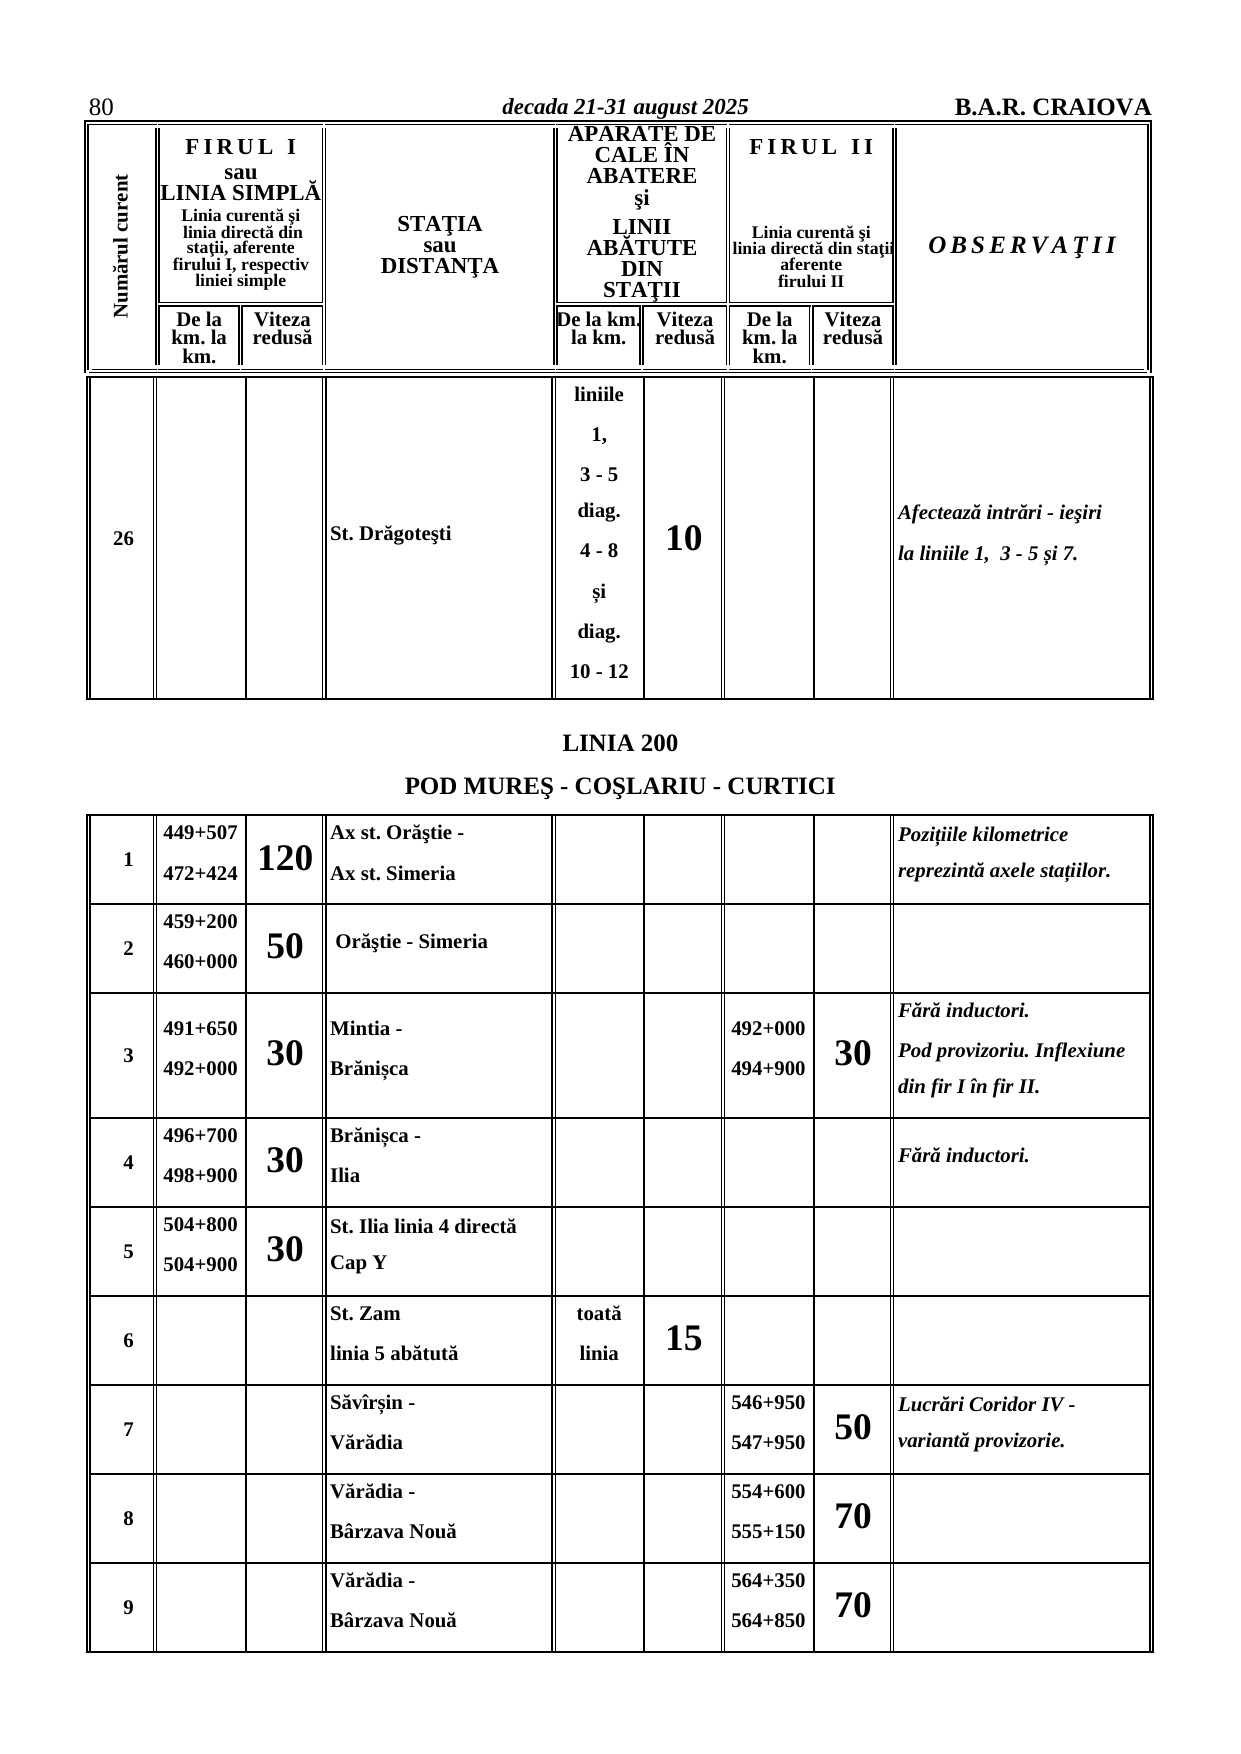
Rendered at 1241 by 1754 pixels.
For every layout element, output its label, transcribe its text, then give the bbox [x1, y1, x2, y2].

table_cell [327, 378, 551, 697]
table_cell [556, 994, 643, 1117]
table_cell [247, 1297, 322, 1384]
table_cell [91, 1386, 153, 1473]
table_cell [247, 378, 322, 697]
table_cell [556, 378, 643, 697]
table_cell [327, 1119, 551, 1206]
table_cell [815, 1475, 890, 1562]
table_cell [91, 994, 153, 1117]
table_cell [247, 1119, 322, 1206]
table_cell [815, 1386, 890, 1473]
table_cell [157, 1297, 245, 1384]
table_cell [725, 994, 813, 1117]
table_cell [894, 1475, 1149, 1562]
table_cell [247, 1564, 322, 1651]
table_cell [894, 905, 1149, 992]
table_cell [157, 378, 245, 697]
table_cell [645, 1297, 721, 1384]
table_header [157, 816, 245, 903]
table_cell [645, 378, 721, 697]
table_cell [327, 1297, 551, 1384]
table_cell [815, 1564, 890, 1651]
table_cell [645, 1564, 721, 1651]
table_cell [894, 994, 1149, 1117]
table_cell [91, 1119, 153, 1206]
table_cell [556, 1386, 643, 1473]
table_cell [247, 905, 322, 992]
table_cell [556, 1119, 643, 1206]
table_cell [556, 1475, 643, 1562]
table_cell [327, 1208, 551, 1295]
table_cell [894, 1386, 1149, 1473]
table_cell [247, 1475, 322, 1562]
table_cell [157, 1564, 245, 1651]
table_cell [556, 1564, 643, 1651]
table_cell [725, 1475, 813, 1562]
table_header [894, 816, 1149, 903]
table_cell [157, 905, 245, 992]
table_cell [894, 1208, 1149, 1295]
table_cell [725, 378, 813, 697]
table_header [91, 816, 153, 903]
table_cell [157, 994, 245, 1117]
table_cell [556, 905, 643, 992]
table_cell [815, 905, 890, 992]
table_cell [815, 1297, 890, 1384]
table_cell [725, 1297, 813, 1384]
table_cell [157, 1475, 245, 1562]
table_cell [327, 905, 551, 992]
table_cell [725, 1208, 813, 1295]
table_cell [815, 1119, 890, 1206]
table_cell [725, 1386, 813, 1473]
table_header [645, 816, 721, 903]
subtitle POD MUREŞ - COŞLARIU - CURTICI [89, 771, 1152, 799]
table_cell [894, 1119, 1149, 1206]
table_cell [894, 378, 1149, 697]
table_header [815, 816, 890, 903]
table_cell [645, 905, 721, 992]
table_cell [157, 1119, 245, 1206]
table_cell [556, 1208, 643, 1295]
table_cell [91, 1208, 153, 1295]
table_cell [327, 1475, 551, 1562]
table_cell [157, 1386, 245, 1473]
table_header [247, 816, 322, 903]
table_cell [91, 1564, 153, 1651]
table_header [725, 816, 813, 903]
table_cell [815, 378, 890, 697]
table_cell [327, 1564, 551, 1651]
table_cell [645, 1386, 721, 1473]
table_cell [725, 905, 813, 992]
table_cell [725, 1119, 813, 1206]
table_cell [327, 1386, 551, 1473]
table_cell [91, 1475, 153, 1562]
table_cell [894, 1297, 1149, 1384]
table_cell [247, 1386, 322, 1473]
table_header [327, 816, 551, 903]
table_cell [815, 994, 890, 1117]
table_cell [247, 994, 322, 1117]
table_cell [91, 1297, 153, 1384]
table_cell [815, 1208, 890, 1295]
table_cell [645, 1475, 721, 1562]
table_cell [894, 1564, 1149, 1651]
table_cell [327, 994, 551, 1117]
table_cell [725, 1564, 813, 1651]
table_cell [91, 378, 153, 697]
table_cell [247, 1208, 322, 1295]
subtitle LINIA 200 [89, 728, 1152, 756]
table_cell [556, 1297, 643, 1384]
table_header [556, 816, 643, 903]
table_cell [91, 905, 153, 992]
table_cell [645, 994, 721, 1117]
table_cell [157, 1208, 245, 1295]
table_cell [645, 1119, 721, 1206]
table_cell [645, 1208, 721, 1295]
